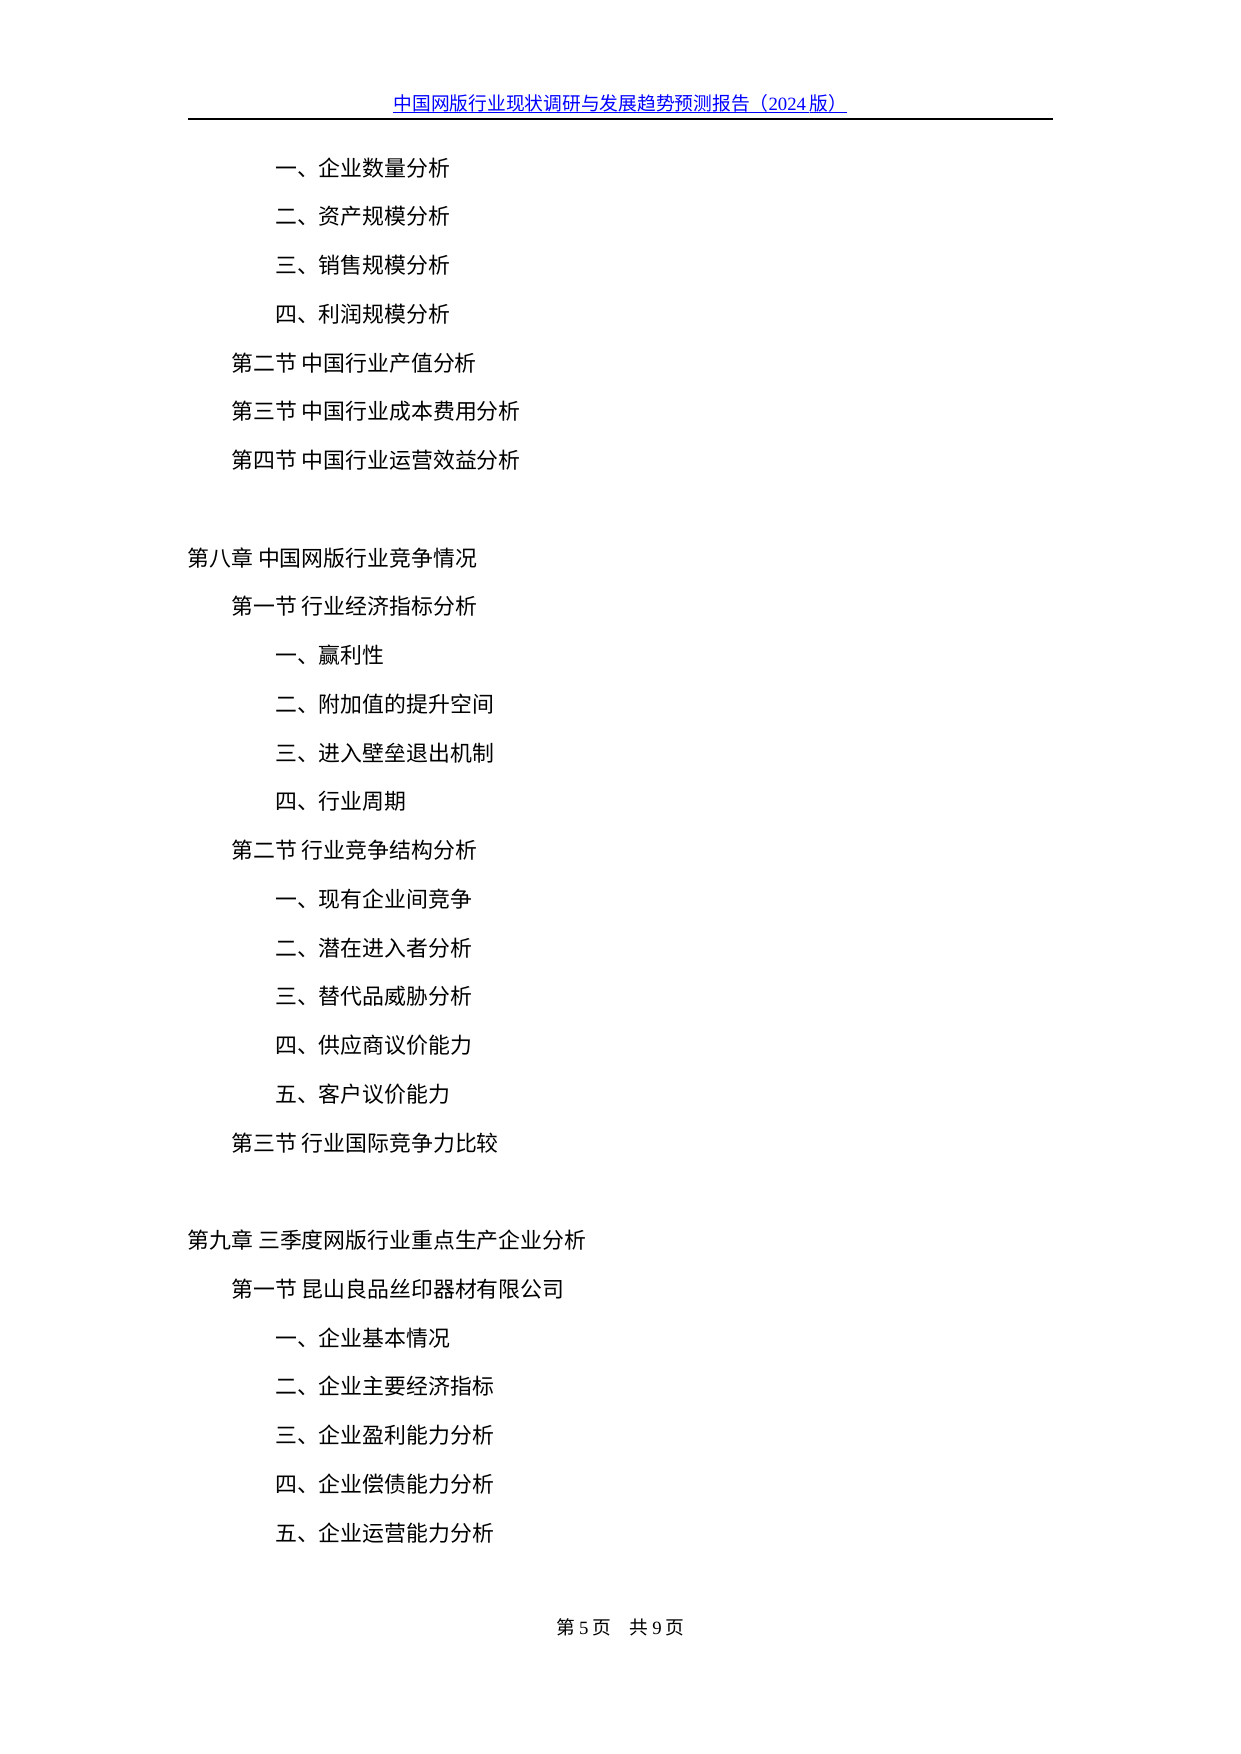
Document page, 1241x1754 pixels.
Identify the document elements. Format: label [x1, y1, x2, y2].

text [187, 150, 1053, 1548]
